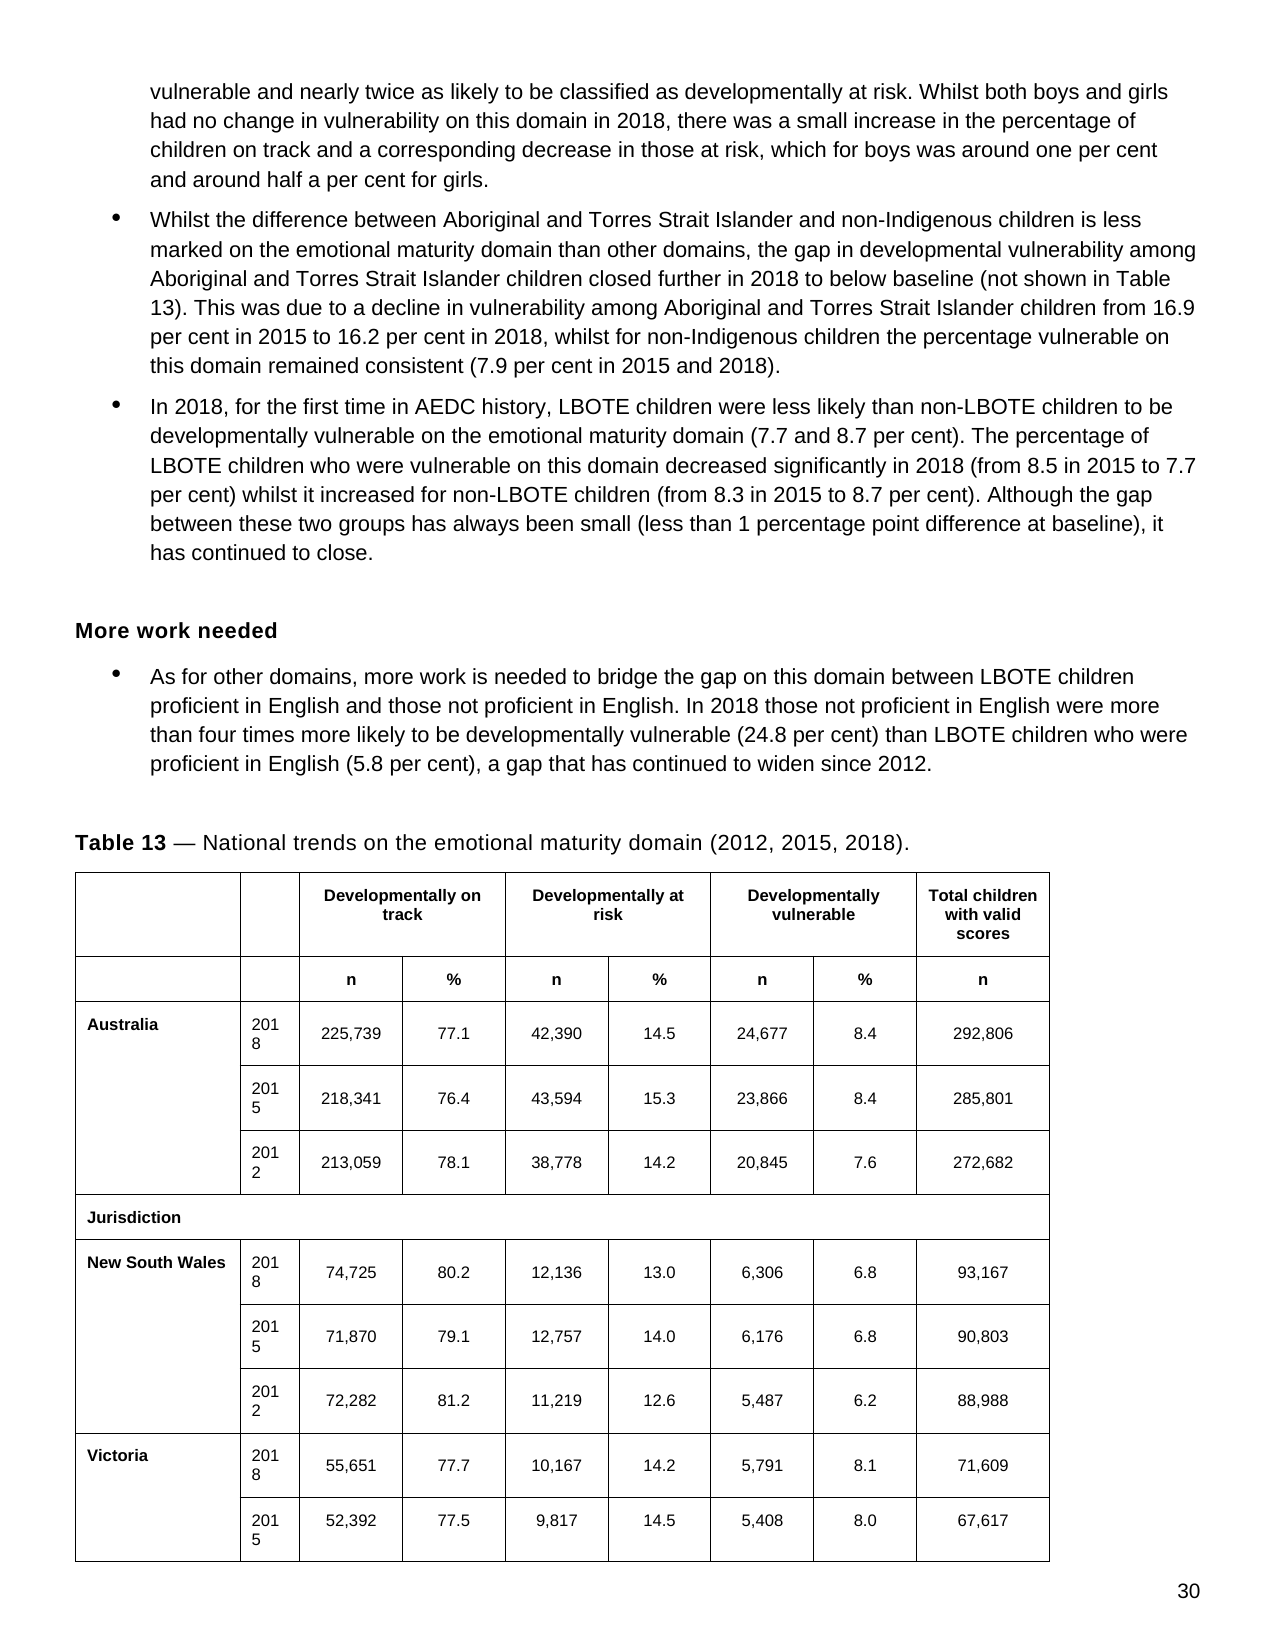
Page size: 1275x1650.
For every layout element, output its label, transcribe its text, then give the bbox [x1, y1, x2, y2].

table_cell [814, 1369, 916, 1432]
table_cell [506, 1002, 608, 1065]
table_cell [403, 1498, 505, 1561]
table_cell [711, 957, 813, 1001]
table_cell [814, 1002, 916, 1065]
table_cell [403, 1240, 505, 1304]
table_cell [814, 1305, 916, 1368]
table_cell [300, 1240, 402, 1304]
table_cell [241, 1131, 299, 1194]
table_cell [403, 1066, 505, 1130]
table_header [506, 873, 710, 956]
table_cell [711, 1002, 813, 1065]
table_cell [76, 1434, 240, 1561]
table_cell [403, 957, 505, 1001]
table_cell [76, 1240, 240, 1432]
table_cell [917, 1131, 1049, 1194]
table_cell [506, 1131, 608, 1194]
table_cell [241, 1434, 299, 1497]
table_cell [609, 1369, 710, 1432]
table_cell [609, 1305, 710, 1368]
text More work needed [75, 618, 1200, 643]
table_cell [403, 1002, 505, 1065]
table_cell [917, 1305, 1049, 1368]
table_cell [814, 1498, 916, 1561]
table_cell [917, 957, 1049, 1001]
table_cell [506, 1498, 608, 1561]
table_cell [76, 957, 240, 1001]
text Table 13 — National trends on the emotional maturity domain (2012, 2015, 2018). [75, 830, 1200, 856]
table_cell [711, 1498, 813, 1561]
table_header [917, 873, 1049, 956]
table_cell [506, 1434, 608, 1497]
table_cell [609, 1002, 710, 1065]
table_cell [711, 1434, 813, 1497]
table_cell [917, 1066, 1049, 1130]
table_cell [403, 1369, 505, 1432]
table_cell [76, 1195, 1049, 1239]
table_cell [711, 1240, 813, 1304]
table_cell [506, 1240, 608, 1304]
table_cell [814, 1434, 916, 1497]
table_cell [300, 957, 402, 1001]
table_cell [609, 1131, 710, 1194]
list Whilst the difference between Aboriginal and Torres Strait Islander and non-Indigenous children is less marked on the emotional maturity domain than other domains, the gap in developmental vulnerability among Aboriginal and Torres Strait Islander children closed further in 2018 to below baseline (not shown in Table 13). This was due to a decline in vulnerability among Aboriginal and Torres Strait Islander children from 16.9 per cent in 2015 to 16.2 per cent in 2018, whilst for non-Indigenous children the percentage vulnerable on this domain remained consistent (7.9 per cent in 2015 and 2018). [112, 203, 1200, 378]
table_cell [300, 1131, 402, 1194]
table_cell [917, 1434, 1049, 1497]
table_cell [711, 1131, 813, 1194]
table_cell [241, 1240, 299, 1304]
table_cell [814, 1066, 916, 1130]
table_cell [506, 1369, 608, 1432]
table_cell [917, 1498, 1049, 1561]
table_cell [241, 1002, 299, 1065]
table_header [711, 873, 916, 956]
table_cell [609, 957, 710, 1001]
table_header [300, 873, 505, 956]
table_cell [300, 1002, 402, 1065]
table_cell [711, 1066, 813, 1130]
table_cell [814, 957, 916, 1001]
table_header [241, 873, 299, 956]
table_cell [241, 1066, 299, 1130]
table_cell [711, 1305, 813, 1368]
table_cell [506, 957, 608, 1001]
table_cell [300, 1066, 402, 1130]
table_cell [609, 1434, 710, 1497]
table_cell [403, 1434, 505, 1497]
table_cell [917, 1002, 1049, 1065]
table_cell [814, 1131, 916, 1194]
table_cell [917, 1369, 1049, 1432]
list As for other domains, more work is needed to bridge the gap on this domain between LBOTE children proficient in English and those not proficient in English. In 2018 those not proficient in English were more than four times more likely to be developmentally vulnerable (24.8 per cent) than LBOTE children who were proficient in English (5.8 per cent), a gap that has continued to widen since 2012. [112, 660, 1200, 777]
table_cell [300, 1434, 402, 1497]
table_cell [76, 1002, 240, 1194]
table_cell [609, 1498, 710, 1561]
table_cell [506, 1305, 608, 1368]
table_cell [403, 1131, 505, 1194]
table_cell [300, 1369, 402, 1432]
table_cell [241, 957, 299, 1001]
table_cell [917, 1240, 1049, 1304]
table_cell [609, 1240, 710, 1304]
list In 2018, for the first time in AEDC history, LBOTE children were less likely than non-LBOTE children to be developmentally vulnerable on the emotional maturity domain (7.7 and 8.7 per cent). The percentage of LBOTE children who were vulnerable on this domain decreased significantly in 2018 (from 8.5 in 2015 to 7.7 per cent) whilst it increased for non-LBOTE children (from 8.3 in 2015 to 8.7 per cent). Although the gap between these two groups has always been small (less than 1 percentage point difference at baseline), it has continued to close. [112, 390, 1200, 565]
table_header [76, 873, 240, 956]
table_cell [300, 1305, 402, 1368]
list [112, 75, 1200, 192]
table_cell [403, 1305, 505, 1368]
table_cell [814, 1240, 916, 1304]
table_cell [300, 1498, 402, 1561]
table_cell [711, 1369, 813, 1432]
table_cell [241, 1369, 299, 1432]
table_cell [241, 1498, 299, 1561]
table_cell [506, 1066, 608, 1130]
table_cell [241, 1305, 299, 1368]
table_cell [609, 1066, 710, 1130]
